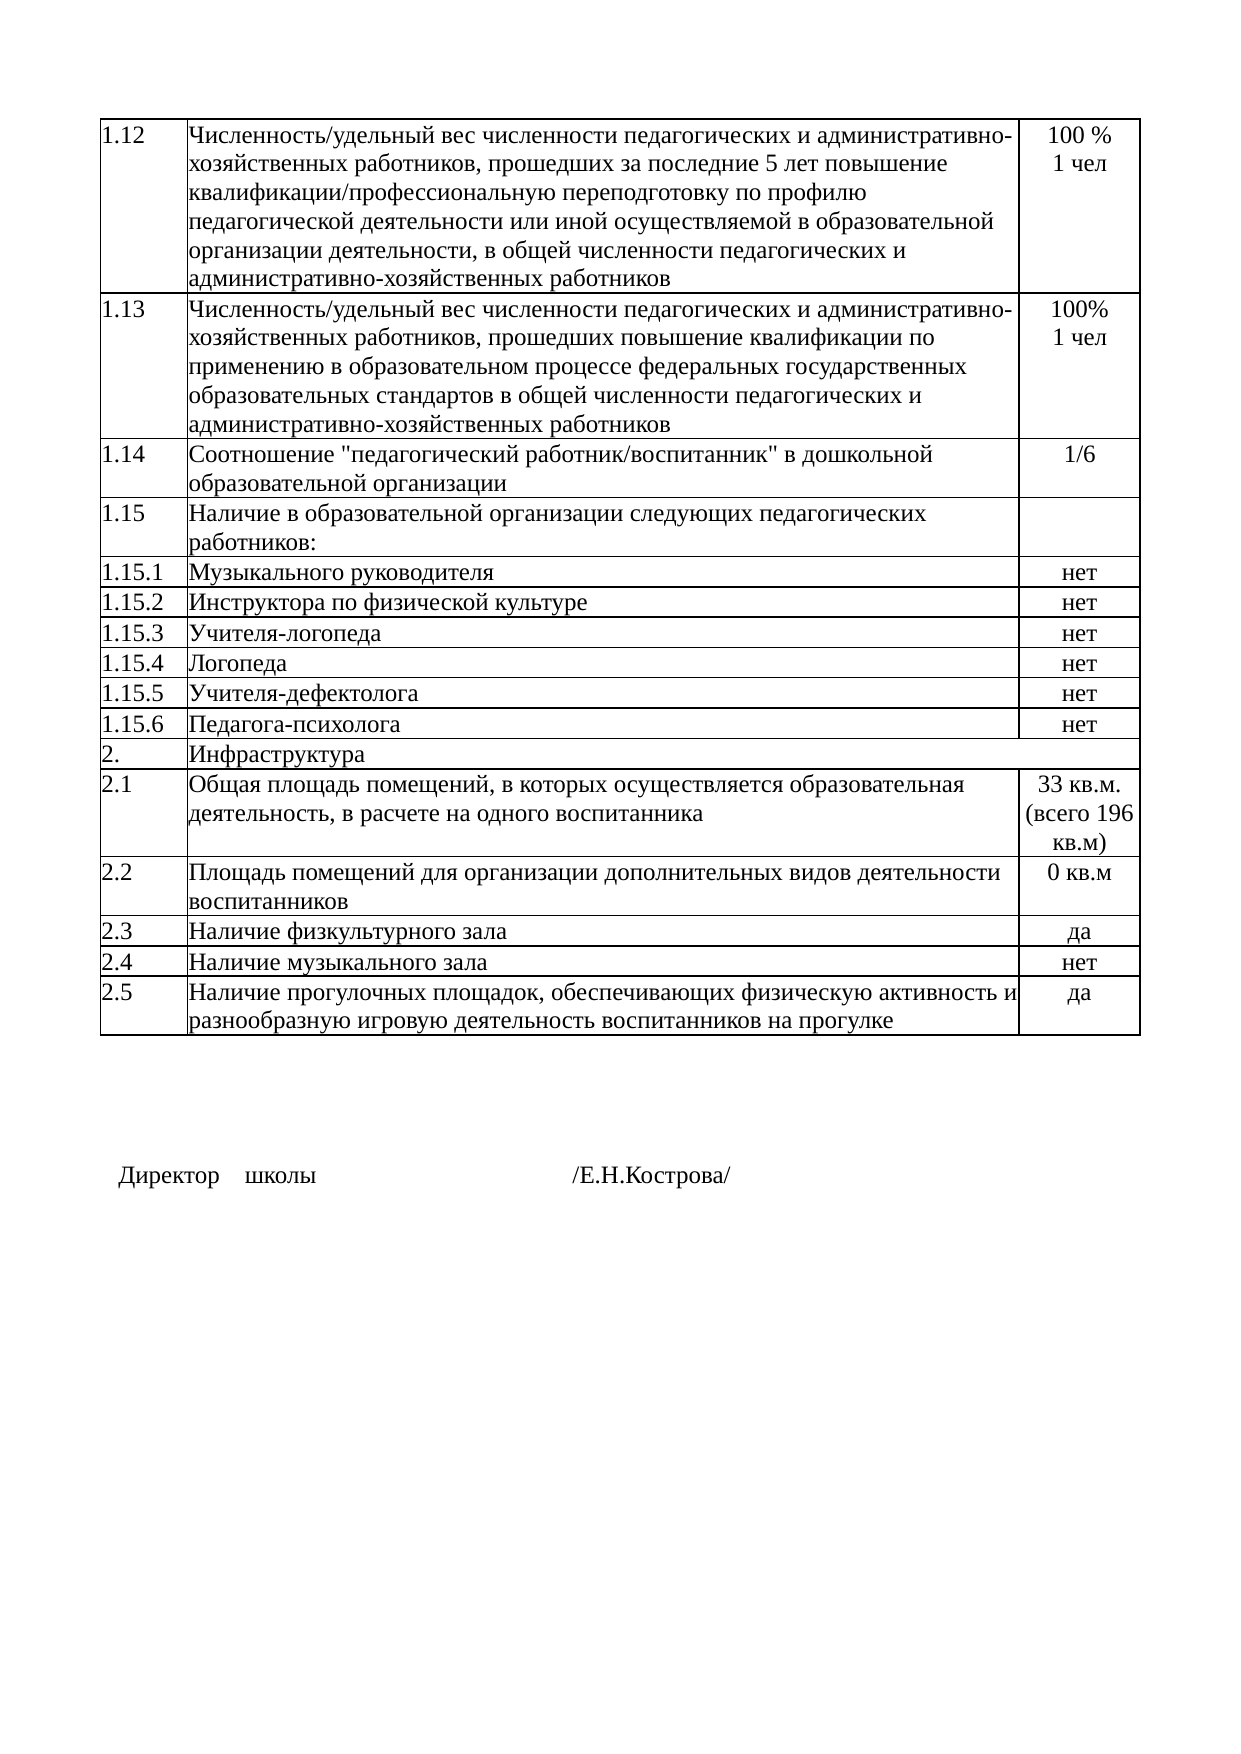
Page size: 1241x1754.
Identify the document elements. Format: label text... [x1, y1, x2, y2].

table_cell Учителя-дефектолога [188, 678, 1018, 707]
table_cell 100 % 1 чел [1020, 120, 1139, 292]
table_cell Площадь помещений для организации дополнительных видов деятельности воспитанников [188, 857, 1018, 915]
table_cell Наличие физкультурного зала [188, 916, 1018, 945]
table_cell Учителя-логопеда [188, 618, 1018, 647]
table_cell нет [1020, 947, 1139, 975]
table_cell Музыкального руководителя [188, 557, 1018, 586]
table_cell нет [1020, 678, 1139, 707]
table_cell 1.13 [101, 294, 187, 437]
table_cell 0 кв.м [1020, 857, 1139, 915]
table_cell 1.12 [101, 120, 187, 292]
table_cell Численность/удельный вес численности педагогических и административно-хозяйственных работников, прошедших за последние 5 лет повышение квалификации/профессиональную переподготовку по профилю педагогической деятельности или иной осуществляемой в образовательной организации деятельности, в общей численности педагогических и административно-хозяйственных работников [188, 120, 1018, 292]
table_cell 1.15 [101, 498, 187, 556]
table_cell Педагога-психолога [188, 709, 1018, 737]
table_cell Инфраструктура [188, 739, 1139, 768]
table_cell [1020, 498, 1139, 556]
table_cell Численность/удельный вес численности педагогических и административно-хозяйственных работников, прошедших повышение квалификации по применению в образовательном процессе федеральных государственных образовательных стандартов в общей численности педагогических и административно-хозяйственных работников [188, 294, 1018, 437]
table_cell нет [1020, 618, 1139, 647]
table_cell да [1020, 977, 1139, 1034]
table_cell Наличие музыкального зала [188, 947, 1018, 975]
table_cell Инструктора по физической культуре [188, 588, 1018, 616]
table_cell 1.15.3 [101, 618, 187, 647]
table_cell 1.15.4 [101, 648, 187, 677]
table_cell Общая площадь помещений, в которых осуществляется образовательная деятельность, в расчете на одного воспитанника [188, 770, 1018, 856]
table_cell 2.1 [101, 770, 187, 856]
table_cell нет [1020, 557, 1139, 586]
table_cell 2.3 [101, 916, 187, 945]
table_cell нет [1020, 648, 1139, 677]
table_cell Наличие в образовательной организации следующих педагогических работников: [188, 498, 1018, 556]
table_cell 100% 1 чел [1020, 294, 1139, 437]
table_cell 1.15.1 [101, 557, 187, 586]
text Директор школы /Е.Н.Кострова/ [118, 1160, 1122, 1188]
table_cell Соотношение "педагогический работник/воспитанник" в дошкольной образовательной организации [188, 439, 1018, 497]
table_cell 1.14 [101, 439, 187, 497]
table_cell нет [1020, 588, 1139, 616]
table_cell Наличие прогулочных площадок, обеспечивающих физическую активность и разнообразную игровую деятельность воспитанников на прогулке [188, 977, 1018, 1034]
table_cell 1.15.5 [101, 678, 187, 707]
table_cell 1.15.6 [101, 709, 187, 737]
table_cell 1.15.2 [101, 588, 187, 616]
table_cell 2. [101, 739, 187, 768]
table_cell 2.4 [101, 947, 187, 975]
table_cell Логопеда [188, 648, 1018, 677]
table_cell 2.5 [101, 977, 187, 1034]
table_cell 2.2 [101, 857, 187, 915]
table_cell 33 кв.м. (всего 196 кв.м) [1020, 770, 1139, 856]
table_cell 1/6 [1020, 439, 1139, 497]
table_cell нет [1020, 709, 1139, 737]
table_cell да [1020, 916, 1139, 945]
